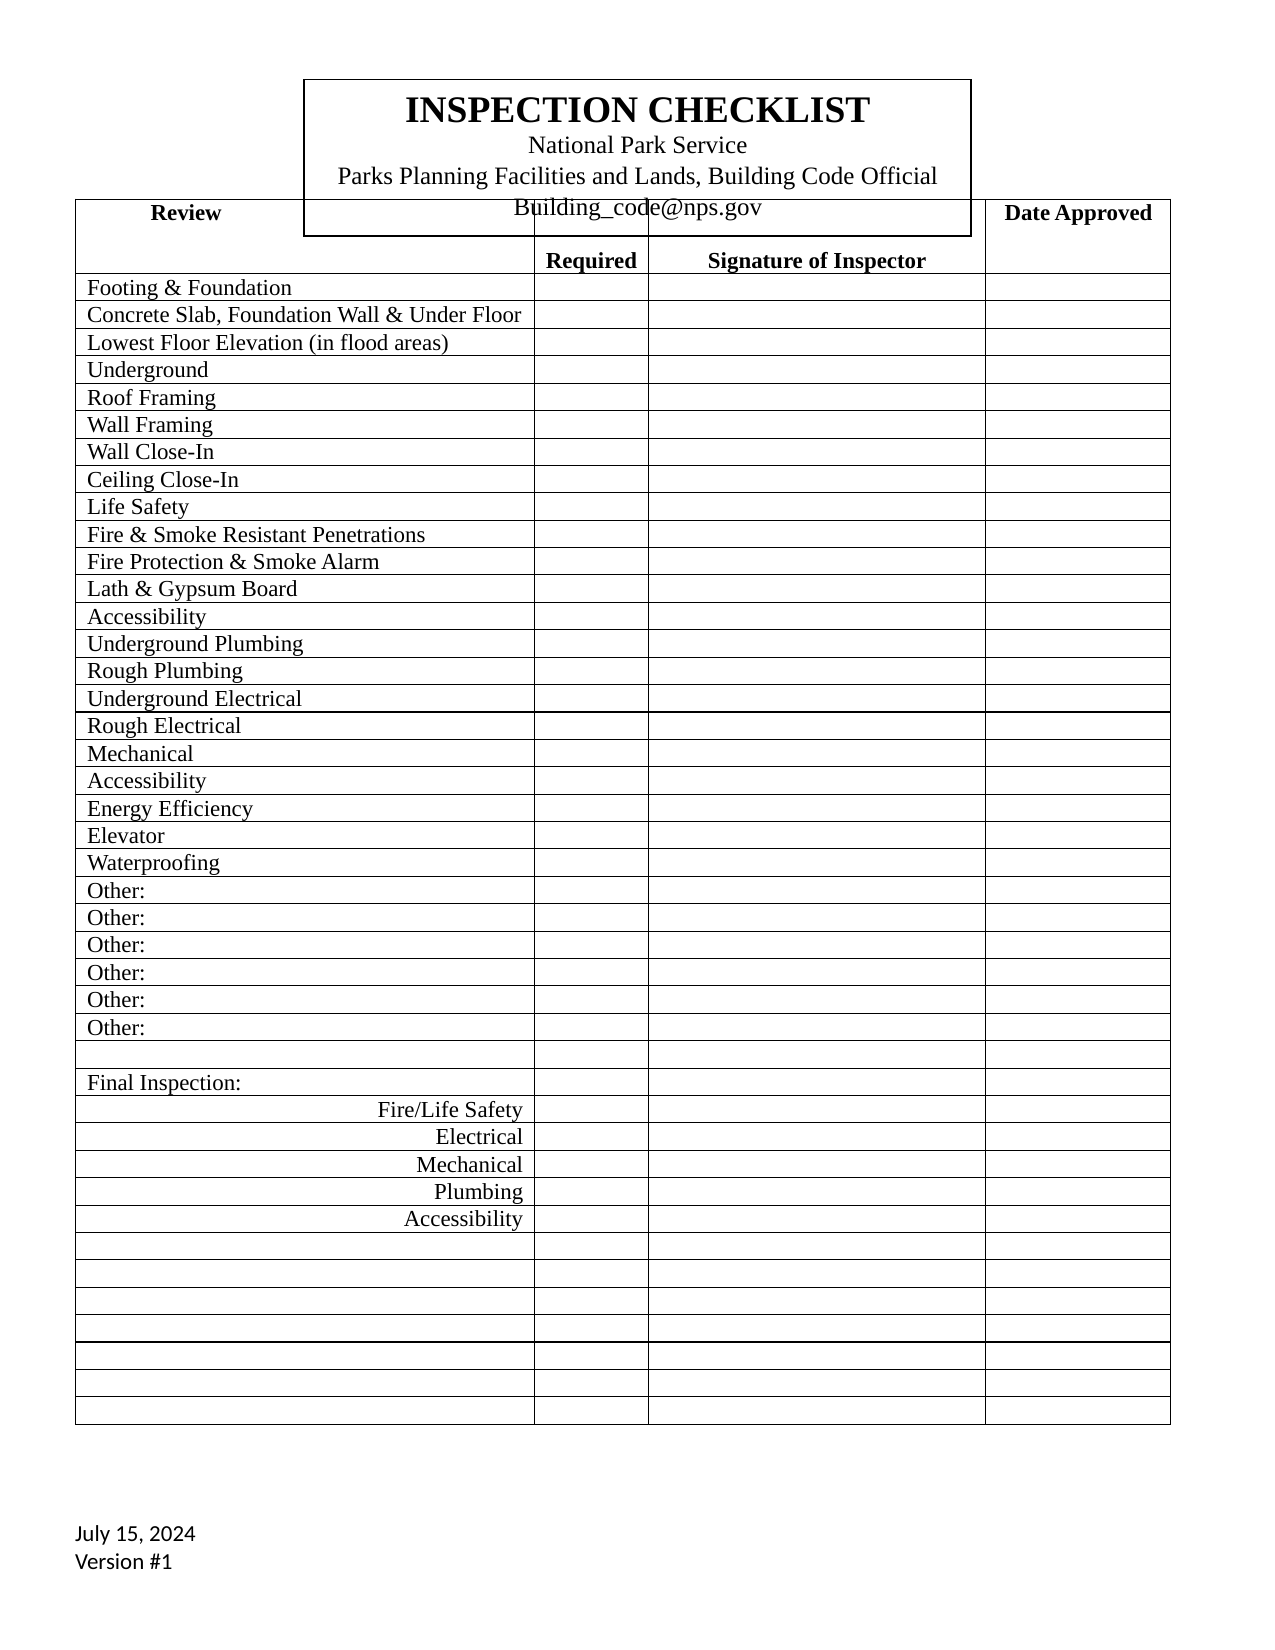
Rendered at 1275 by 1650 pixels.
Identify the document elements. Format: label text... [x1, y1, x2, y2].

table_cell [535, 658, 648, 684]
table_cell [986, 1315, 1170, 1341]
table_cell [986, 1370, 1170, 1396]
table_cell [535, 767, 648, 793]
table_cell Mechanical [76, 1151, 534, 1177]
table_cell [649, 1397, 985, 1424]
table_cell [986, 575, 1170, 602]
table_cell [649, 1151, 985, 1177]
table_cell [649, 630, 985, 657]
table_header Signature of Inspector [649, 200, 985, 273]
table_cell [986, 356, 1170, 383]
table_cell [76, 1233, 534, 1259]
table_cell Footing & Foundation [76, 274, 534, 300]
table_cell [986, 630, 1170, 657]
table_cell [649, 1343, 985, 1369]
table_cell [535, 1069, 648, 1095]
table_cell [535, 685, 648, 711]
table_cell [535, 1260, 648, 1287]
table_cell [649, 877, 985, 903]
table_cell [535, 986, 648, 1013]
table_cell [535, 1123, 648, 1150]
table_cell [649, 1233, 985, 1259]
table_cell [535, 603, 648, 629]
table_cell Fire & Smoke Resistant Penetrations [76, 521, 534, 547]
table_cell [535, 439, 648, 465]
table_cell [535, 959, 648, 985]
table_cell [649, 1014, 985, 1040]
table_cell [649, 1315, 985, 1341]
table_cell [649, 1178, 985, 1204]
table_cell [649, 521, 985, 547]
table_cell Concrete Slab, Foundation Wall & Under Floor [76, 301, 534, 328]
table_cell [535, 1370, 648, 1396]
table_cell [986, 713, 1170, 739]
table_cell Rough Plumbing [76, 658, 534, 684]
table_cell [649, 548, 985, 574]
table_cell [649, 849, 985, 876]
table_cell [986, 466, 1170, 492]
table_cell [649, 384, 985, 410]
table_cell Energy Efficiency [76, 795, 534, 821]
table_cell [986, 1178, 1170, 1204]
table_cell [76, 1315, 534, 1341]
table_cell Ceiling Close-In [76, 466, 534, 492]
table_header Required [535, 200, 648, 273]
table_cell Roof Framing [76, 384, 534, 410]
table_cell [535, 274, 648, 300]
table_cell Other: [76, 877, 534, 903]
table_cell [649, 439, 985, 465]
table_cell [649, 575, 985, 602]
table_cell [535, 1096, 648, 1122]
table_cell [535, 466, 648, 492]
table_cell [535, 1315, 648, 1341]
table_cell [535, 521, 648, 547]
table_cell Elevator [76, 822, 534, 848]
table_cell Fire Protection & Smoke Alarm [76, 548, 534, 574]
table_cell [649, 356, 985, 383]
table_cell [986, 849, 1170, 876]
table_cell [535, 329, 648, 355]
table_cell [986, 411, 1170, 437]
table_cell [535, 411, 648, 437]
table_cell [986, 1288, 1170, 1314]
table_cell [649, 274, 985, 300]
table_cell [986, 1233, 1170, 1259]
table_cell Other: [76, 959, 534, 985]
table_cell Accessibility [76, 603, 534, 629]
table_cell [986, 521, 1170, 547]
table_cell [649, 685, 985, 711]
table_cell [535, 795, 648, 821]
table_cell [986, 658, 1170, 684]
table_cell Mechanical [76, 740, 534, 766]
table_cell [649, 1288, 985, 1314]
table_cell Other: [76, 986, 534, 1013]
table_cell [986, 301, 1170, 328]
table_cell [535, 356, 648, 383]
table_cell [535, 1014, 648, 1040]
table_cell [649, 795, 985, 821]
table_cell [649, 713, 985, 739]
table_cell [649, 1260, 985, 1287]
table_cell [986, 904, 1170, 931]
table_cell [986, 1260, 1170, 1287]
table_cell [986, 439, 1170, 465]
table_cell [649, 904, 985, 931]
table_cell [649, 1123, 985, 1150]
table_cell [649, 932, 985, 958]
table_cell [986, 1123, 1170, 1150]
table_cell [986, 384, 1170, 410]
table_cell Accessibility [76, 767, 534, 793]
table_cell [535, 877, 648, 903]
table_cell [535, 849, 648, 876]
table_cell [649, 301, 985, 328]
table_cell [649, 603, 985, 629]
table_cell [649, 1096, 985, 1122]
table_cell Underground Electrical [76, 685, 534, 711]
table_cell [76, 1041, 534, 1067]
table_cell [649, 959, 985, 985]
table_cell [649, 493, 985, 519]
table_cell [986, 767, 1170, 793]
table_cell Underground [76, 356, 534, 383]
table_cell [986, 1096, 1170, 1122]
table_header Date Approved [986, 200, 1170, 273]
table_cell Rough Electrical [76, 713, 534, 739]
table_cell [535, 1151, 648, 1177]
table_cell [535, 1178, 648, 1204]
table_cell [76, 1260, 534, 1287]
table_cell Other: [76, 932, 534, 958]
table_cell [986, 986, 1170, 1013]
table_cell [76, 1343, 534, 1369]
table_cell [986, 959, 1170, 985]
table_cell [986, 548, 1170, 574]
table_cell [986, 877, 1170, 903]
table_cell Wall Framing [76, 411, 534, 437]
table_cell Final Inspection: [76, 1069, 534, 1095]
table_cell [986, 603, 1170, 629]
table_cell [649, 986, 985, 1013]
table_cell [649, 411, 985, 437]
table_cell [535, 384, 648, 410]
table_cell [535, 1288, 648, 1314]
table_cell [535, 740, 648, 766]
table_cell [986, 329, 1170, 355]
table_cell [535, 630, 648, 657]
table_cell [986, 685, 1170, 711]
table_cell [986, 932, 1170, 958]
table_cell [986, 1069, 1170, 1095]
table_header Review [76, 200, 534, 273]
table_cell [535, 904, 648, 931]
table_cell [986, 740, 1170, 766]
table_cell [649, 1370, 985, 1396]
table_cell [649, 329, 985, 355]
table_cell [535, 1206, 648, 1232]
table_cell [649, 1041, 985, 1067]
table_cell [535, 1233, 648, 1259]
table_cell Accessibility [76, 1206, 534, 1232]
table_cell [986, 493, 1170, 519]
table_cell [649, 1069, 985, 1095]
table_cell [986, 1041, 1170, 1067]
table_cell [535, 301, 648, 328]
table_cell [535, 1343, 648, 1369]
table_cell Underground Plumbing [76, 630, 534, 657]
table_cell [649, 658, 985, 684]
table_cell [649, 822, 985, 848]
table_cell Other: [76, 1014, 534, 1040]
table_cell Other: [76, 904, 534, 931]
table_cell [76, 1288, 534, 1314]
table_cell Waterproofing [76, 849, 534, 876]
table_cell [535, 1041, 648, 1067]
table_cell [986, 274, 1170, 300]
table_cell [649, 1206, 985, 1232]
table_cell [649, 740, 985, 766]
table_cell Fire/Life Safety [76, 1096, 534, 1122]
table_cell [986, 1206, 1170, 1232]
table_cell [986, 1343, 1170, 1369]
table_cell Life Safety [76, 493, 534, 519]
table_cell [535, 822, 648, 848]
table_cell [535, 1397, 648, 1424]
table_cell [986, 795, 1170, 821]
table_cell [986, 1151, 1170, 1177]
table_cell Lath & Gypsum Board [76, 575, 534, 602]
table_cell Plumbing [76, 1178, 534, 1204]
table_cell [986, 822, 1170, 848]
table_cell [76, 1370, 534, 1396]
table_cell [535, 713, 648, 739]
table_cell [535, 493, 648, 519]
table_cell [649, 767, 985, 793]
table_cell [535, 548, 648, 574]
table_cell [76, 1397, 534, 1424]
table_cell Wall Close-In [76, 439, 534, 465]
table_cell [986, 1397, 1170, 1424]
table_cell [986, 1014, 1170, 1040]
table_cell [649, 466, 985, 492]
table_cell Lowest Floor Elevation (in flood areas) [76, 329, 534, 355]
table_cell [535, 575, 648, 602]
table_cell [535, 932, 648, 958]
table_cell Electrical [76, 1123, 534, 1150]
